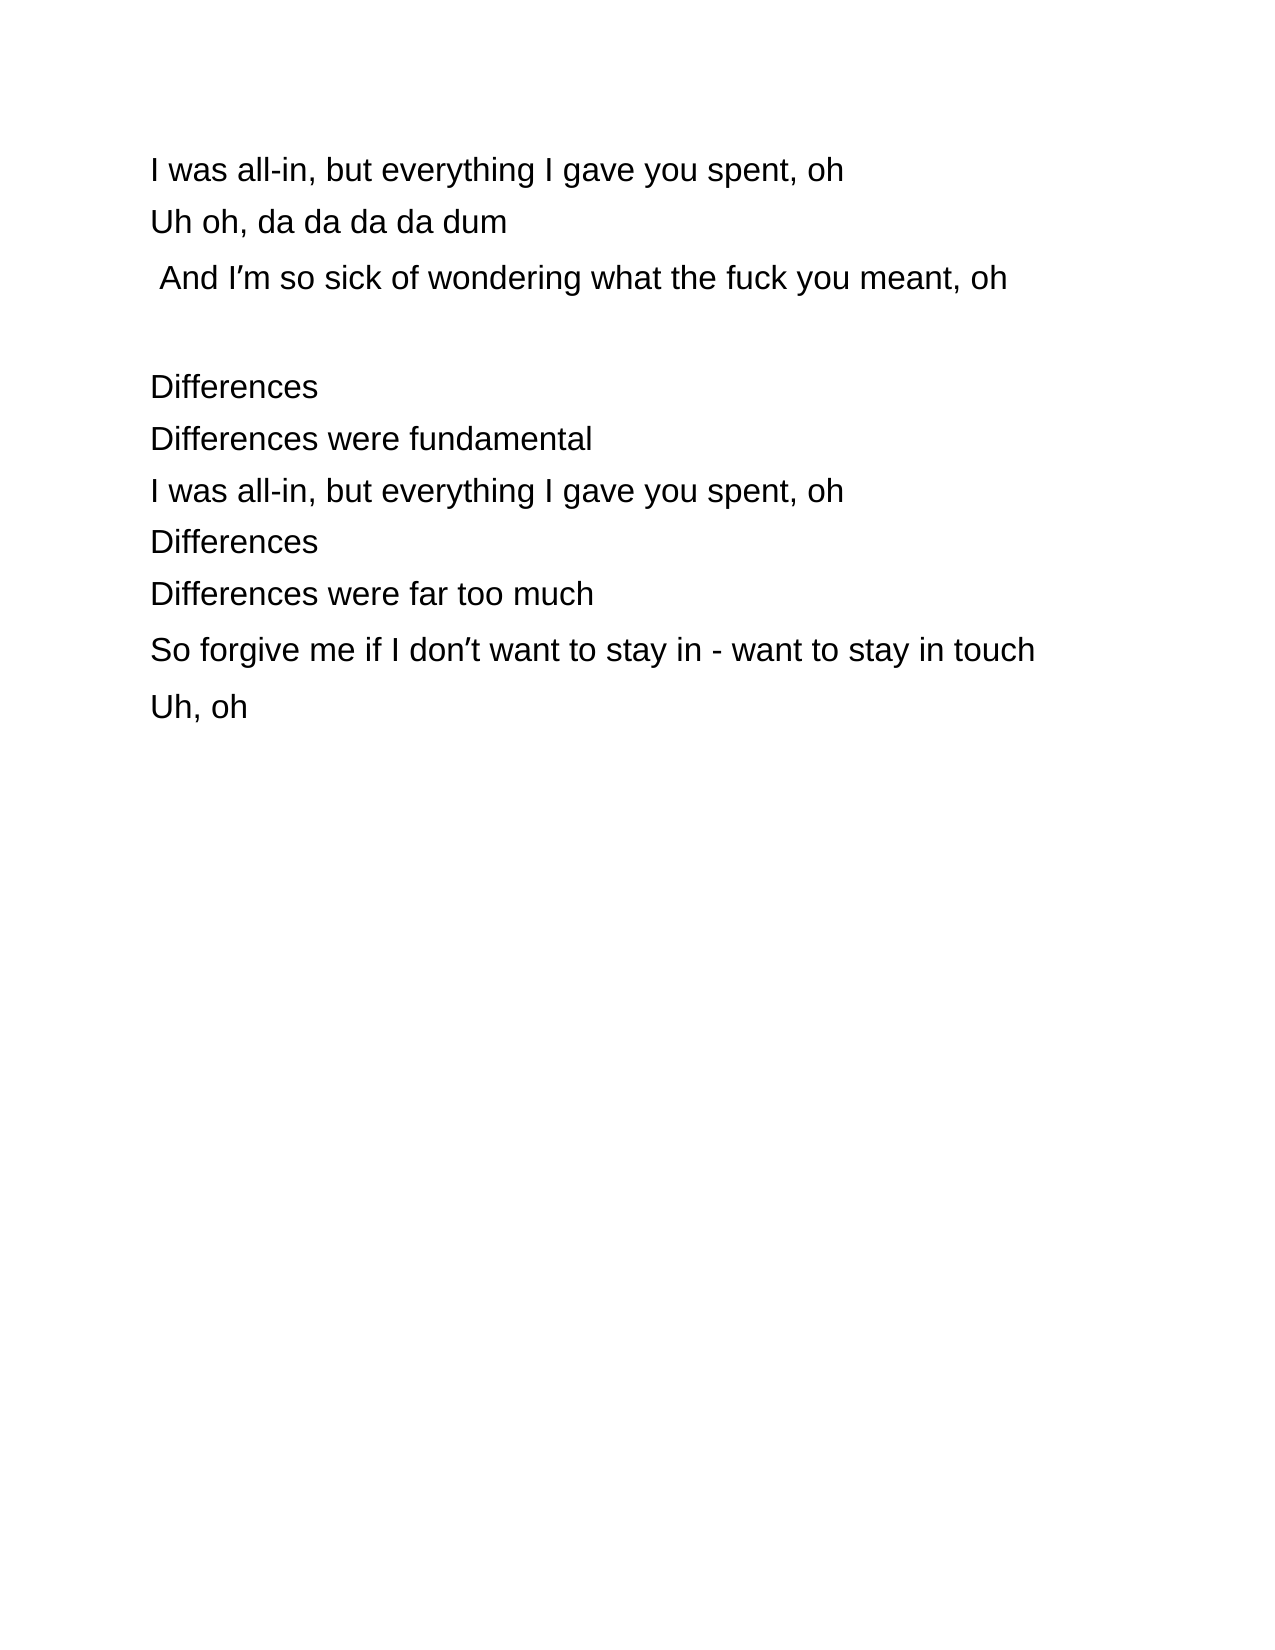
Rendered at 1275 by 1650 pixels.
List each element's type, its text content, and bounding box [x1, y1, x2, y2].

text So forgive me if I don’t want to stay in - want to stay in touch [150, 626, 1125, 672]
text Uh, oh [150, 687, 1125, 726]
text Differences were fundamental [150, 419, 1125, 457]
text Uh oh, da da da da dum [150, 202, 1125, 240]
text I was all-in, but everything I gave you spent, oh [150, 150, 1125, 188]
text Differences [150, 367, 1125, 405]
text I was all-in, but everything I gave you spent, oh [150, 471, 1125, 509]
text And I’m so sick of wondering what the fuck you meant, oh [150, 254, 1125, 299]
text Differences [150, 522, 1125, 561]
text Differences were far too much [150, 574, 1125, 613]
